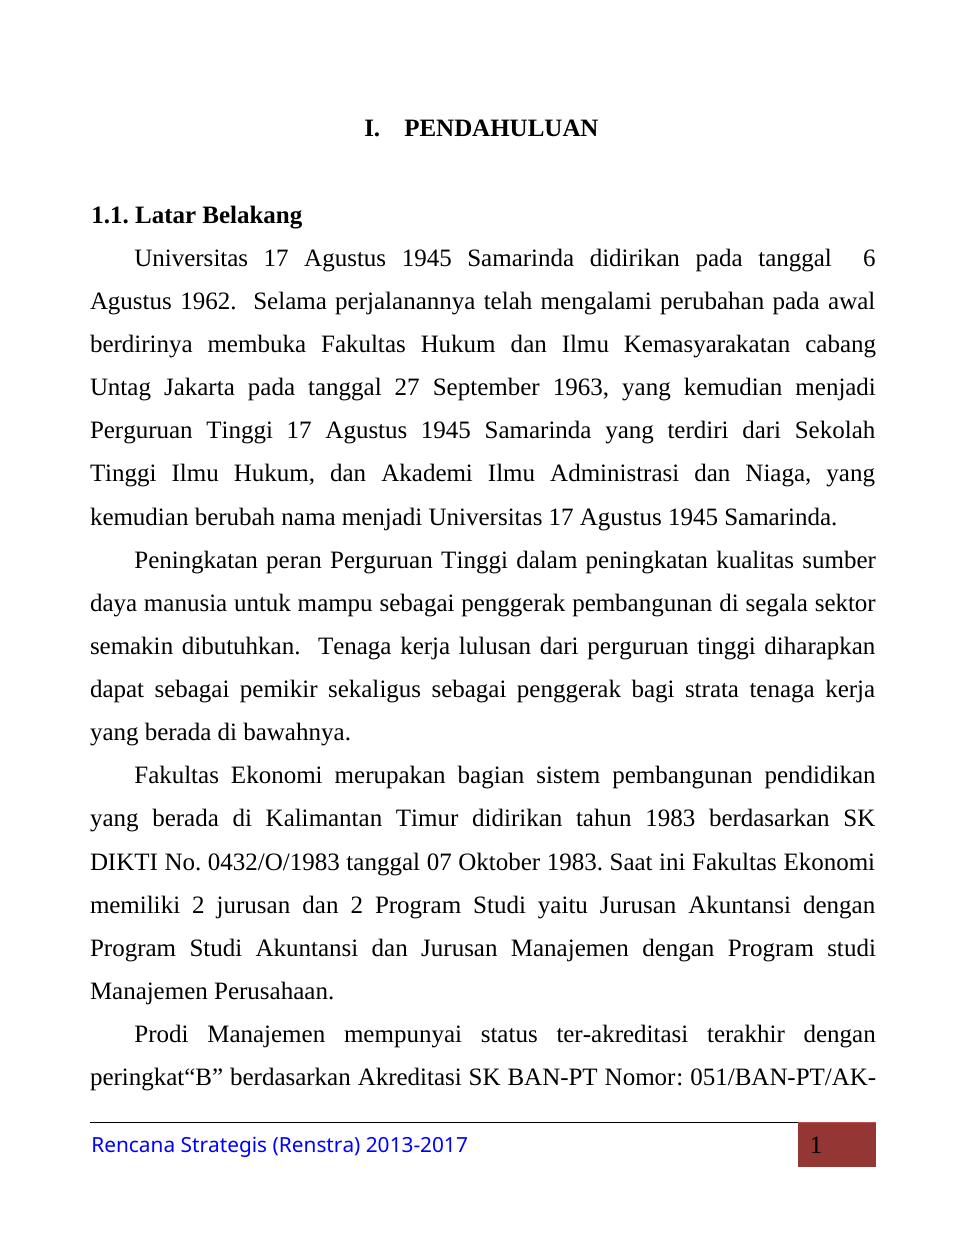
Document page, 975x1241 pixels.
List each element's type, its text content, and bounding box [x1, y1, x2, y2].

subtitle PENDAHULUAN [86, 113, 876, 142]
text Fakultas Ekonomi merupakan bagian sistem pembangunan pendidikan yang berada di Kalimantan Timur didirikan tahun 1983 berdasarkan SK DIKTI No. 0432/O/1983 tanggal 07 Oktober 1983. Saat ini Fakultas Ekonomi memiliki 2 jurusan dan 2 Program Studi yaitu Jurusan Akuntansi dengan Program Studi Akuntansi dan Jurusan Manajemen dengan Program studi Manajemen Perusahaan. [90, 760, 876, 1005]
text Universitas 17 Agustus 1945 Samarinda didirikan pada tanggal 6 Agustus 1962. Selama perjalanannya telah mengalami perubahan pada awal berdirinya membuka Fakultas Hukum dan Ilmu Kemasyarakatan cabang Untag Jakarta pada tanggal 27 September 1963, yang kemudian menjadi Perguruan Tinggi 17 Agustus 1945 Samarinda yang terdiri dari Sekolah Tinggi Ilmu Hukum, dan Akademi Ilmu Administrasi dan Niaga, yang kemudian berubah nama menjadi Universitas 17 Agustus 1945 Samarinda. [90, 243, 876, 530]
text 1.1. Latar Belakang [91, 200, 876, 228]
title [90, 1019, 876, 1091]
text Peningkatan peran Perguruan Tinggi dalam peningkatan kualitas sumber daya manusia untuk mampu sebagai penggerak pembangunan di segala sektor semakin dibutuhkan. Tenaga kerja lulusan dari perguruan tinggi diharapkan dapat sebagai pemikir sekaligus sebagai penggerak bagi strata tenaga kerja yang berada di bawahnya. [90, 545, 876, 746]
